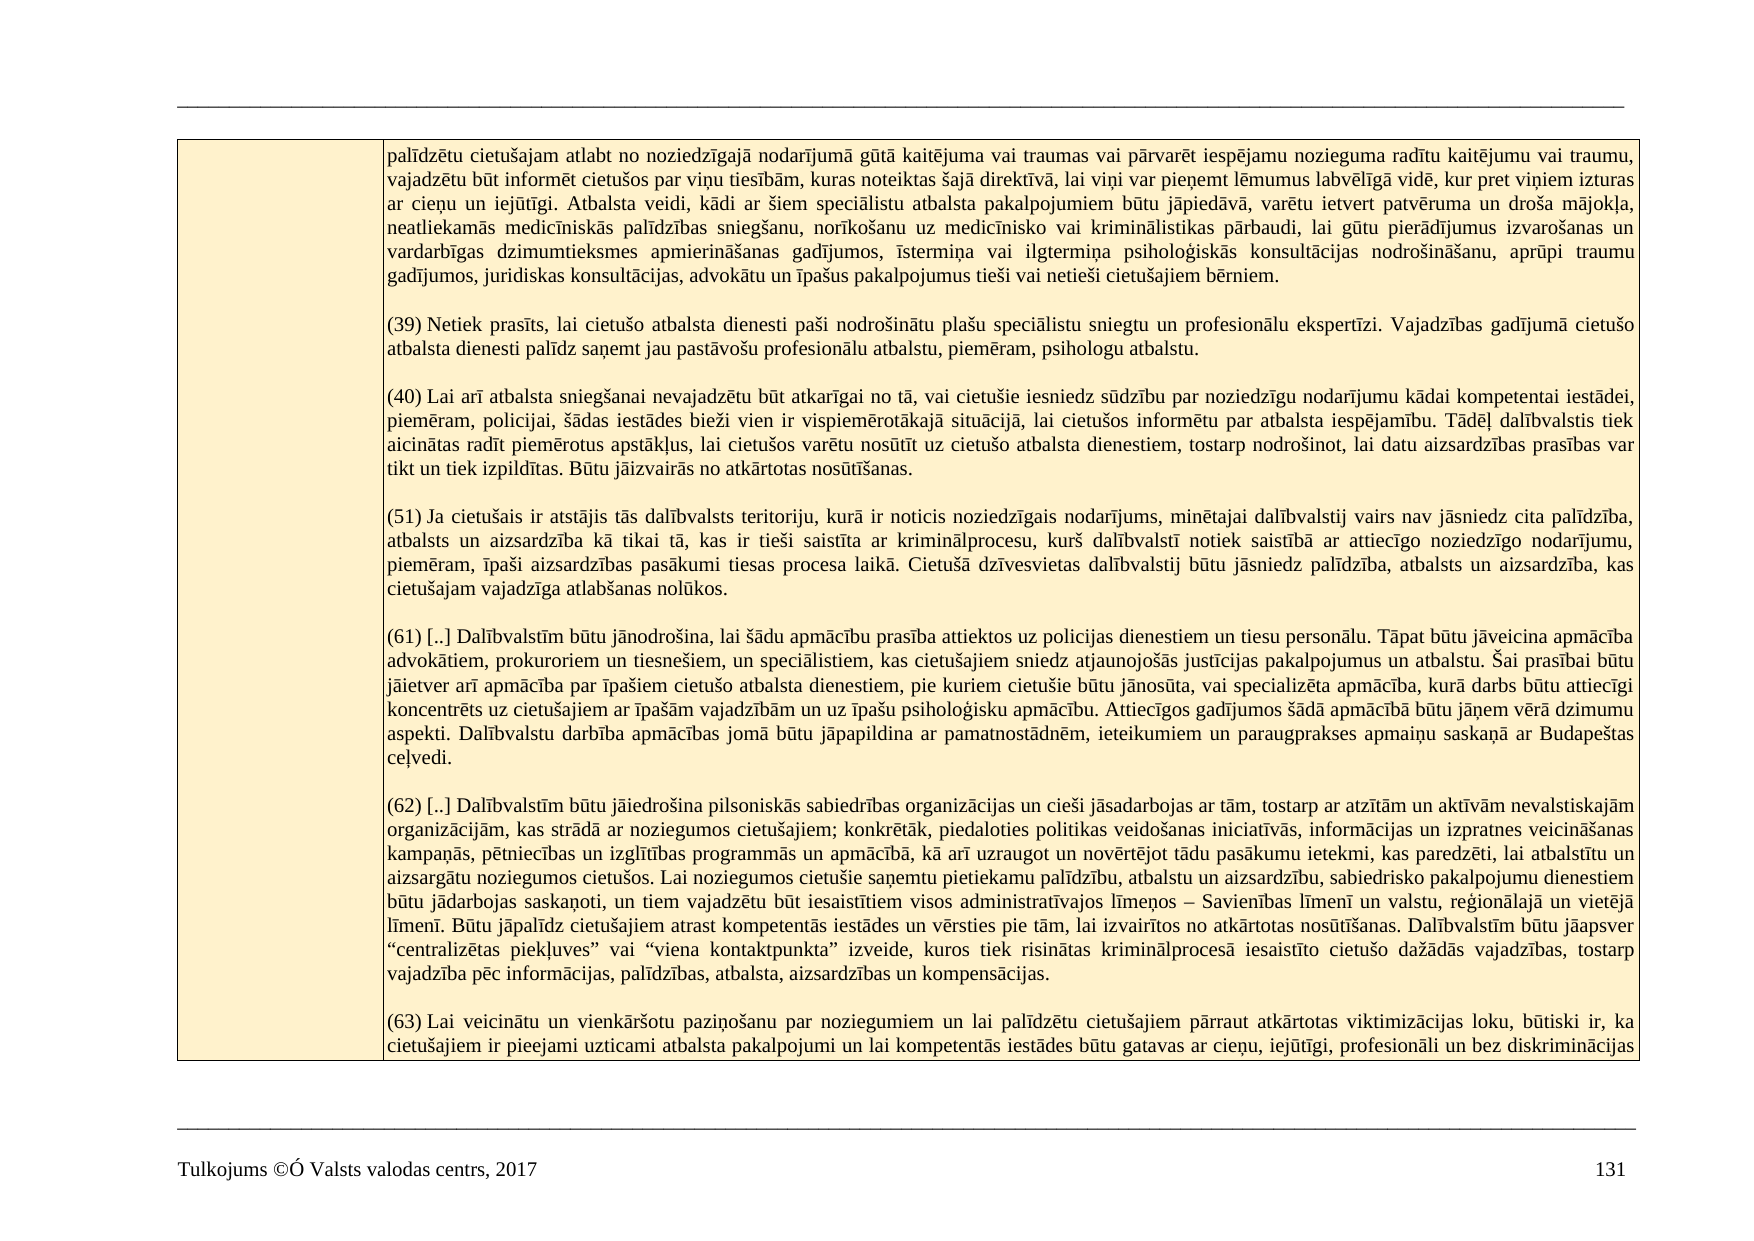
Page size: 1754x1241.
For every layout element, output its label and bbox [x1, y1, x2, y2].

table_cell [178, 140, 383, 1060]
table_cell [384, 140, 1639, 1060]
